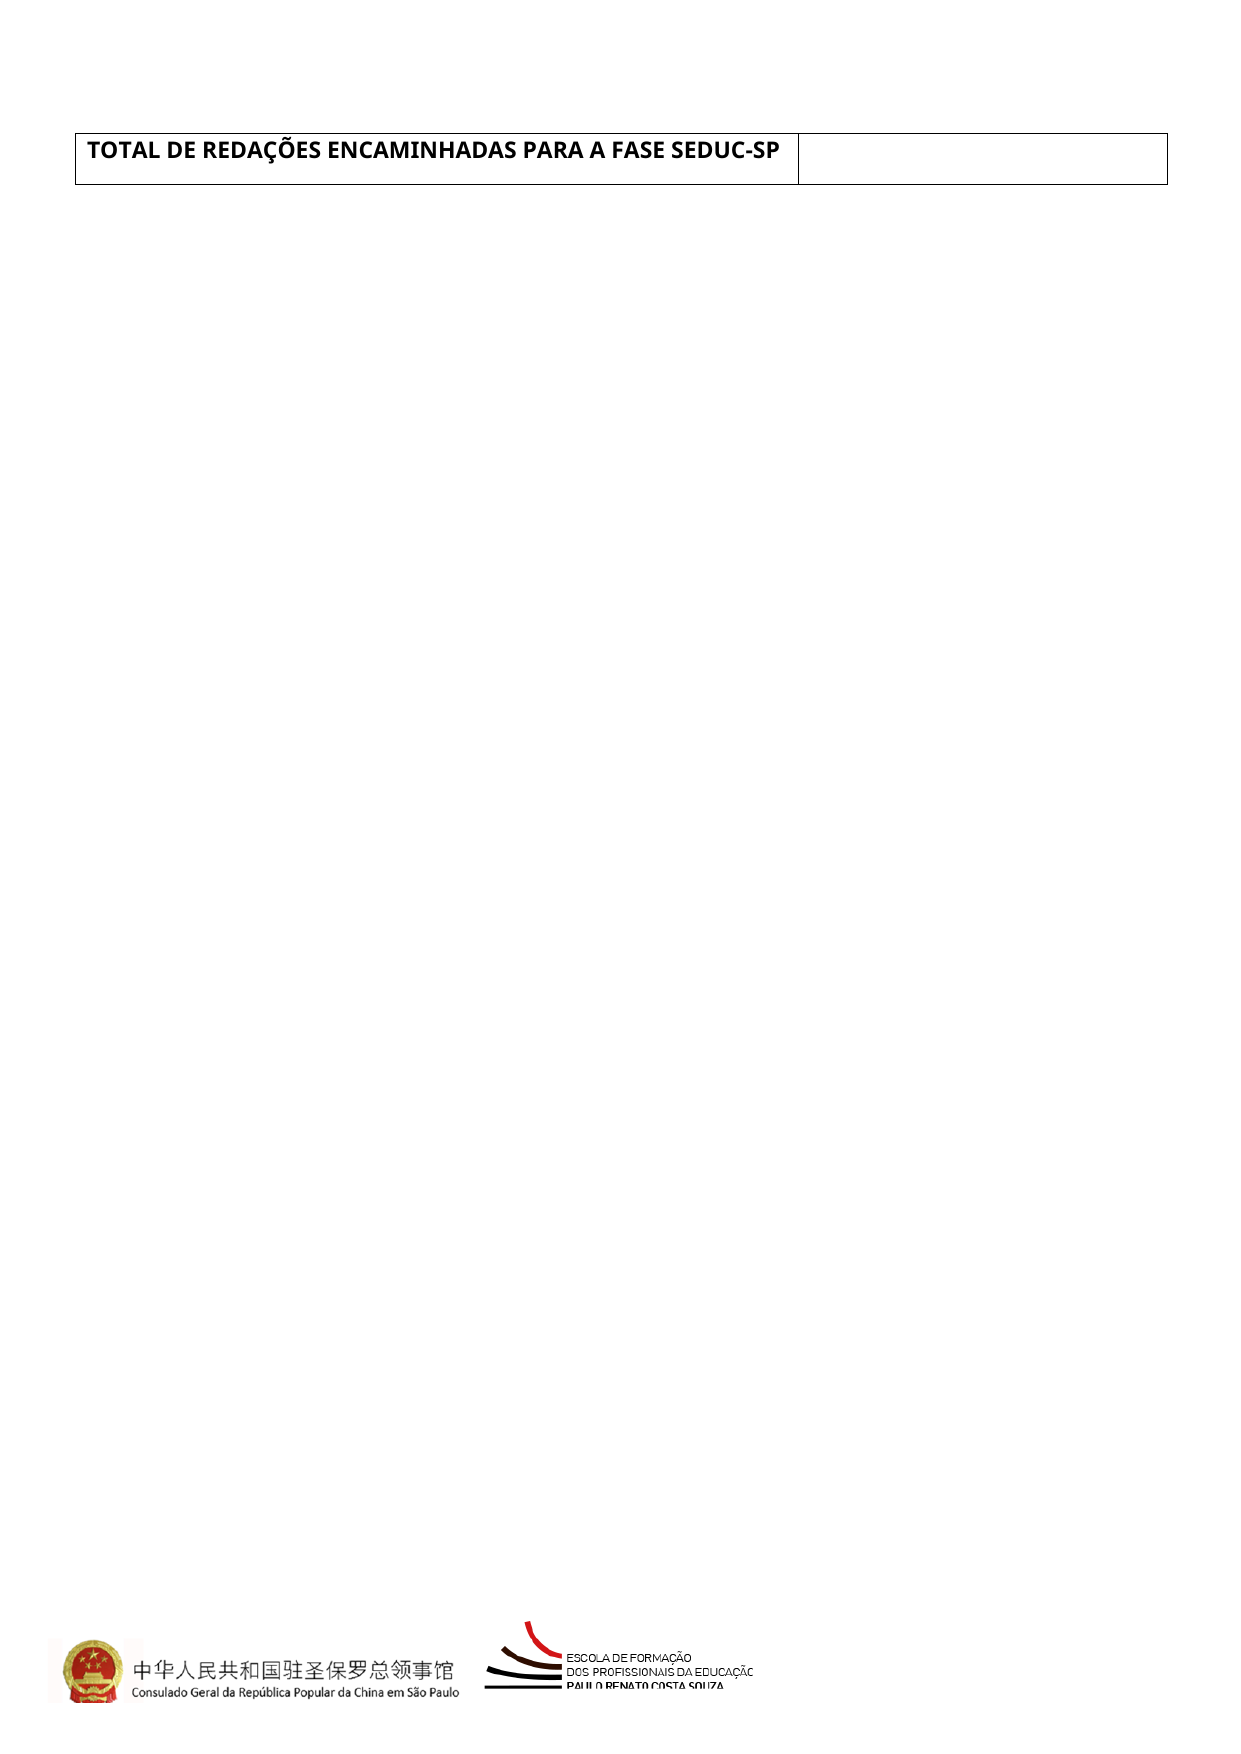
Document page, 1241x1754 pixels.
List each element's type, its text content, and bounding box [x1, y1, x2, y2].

picture [484, 1620, 753, 1689]
picture [46, 1636, 472, 1702]
table_cell TOTAL DE REDAÇÕES ENCAMINHADAS PARA A FASE SEDUC-SP [76, 134, 798, 184]
table_cell [799, 134, 1167, 184]
